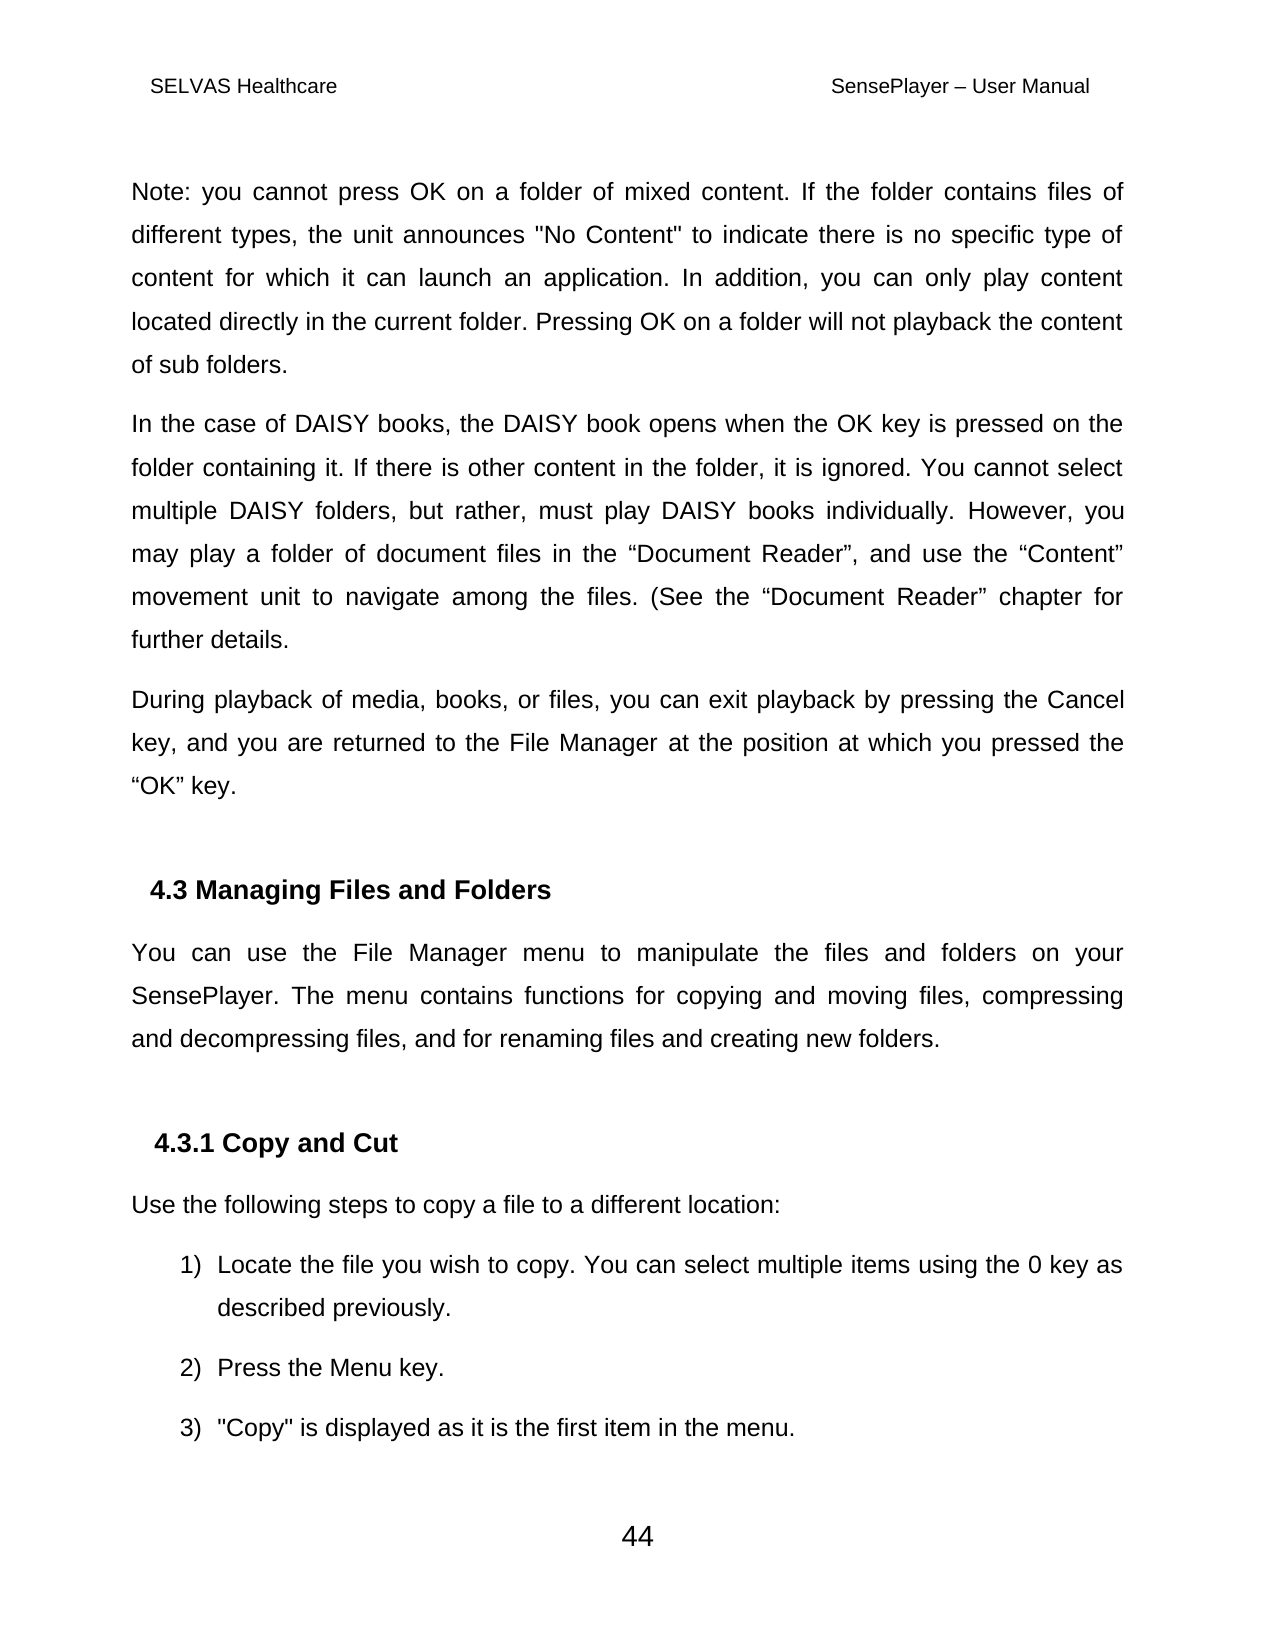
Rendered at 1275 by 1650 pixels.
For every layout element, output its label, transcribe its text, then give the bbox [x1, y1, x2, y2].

subtitle 4.3.1 Copy and Cut [154, 1127, 1125, 1158]
text You can use the File Manager menu to manipulate the files and folders on your SensePlayer. The menu contains functions for copying and moving files, compressing and decompressing files, and for renaming files and creating new folders. [131, 938, 1125, 1053]
text In the case of DAISY books, the DAISY book opens when the OK key is pressed on the folder containing it. If there is other content in the folder, it is ignored. You cannot select multiple DAISY folders, but rather, must play DAISY books individually. However, you may play a folder of document files in the “Document Reader”, and use the “Content” movement unit to navigate among the files. (See the “Document Reader” chapter for further details. [131, 409, 1125, 654]
subtitle 4.3 Managing Files and Folders [150, 874, 1125, 905]
list Locate the file you wish to copy. You can select multiple items using the 0 key as described previously. [179, 1250, 1125, 1322]
list "Copy" is displayed as it is the first item in the menu. [179, 1413, 1125, 1442]
text Use the following steps to copy a file to a different location: [131, 1190, 1125, 1219]
text During playback of media, books, or files, you can exit playback by pressing the Cancel key, and you are returned to the File Manager at the position at which you pressed the “OK” key. [131, 685, 1125, 800]
text Note: you cannot press OK on a folder of mixed content. If the folder contains files of different types, the unit announces "No Content" to indicate there is no specific type of content for which it can launch an application. In addition, you can only play content located directly in the current folder. Pressing OK on a folder will not playback the content of sub folders. [131, 177, 1125, 378]
list Press the Menu key. [179, 1353, 1125, 1382]
